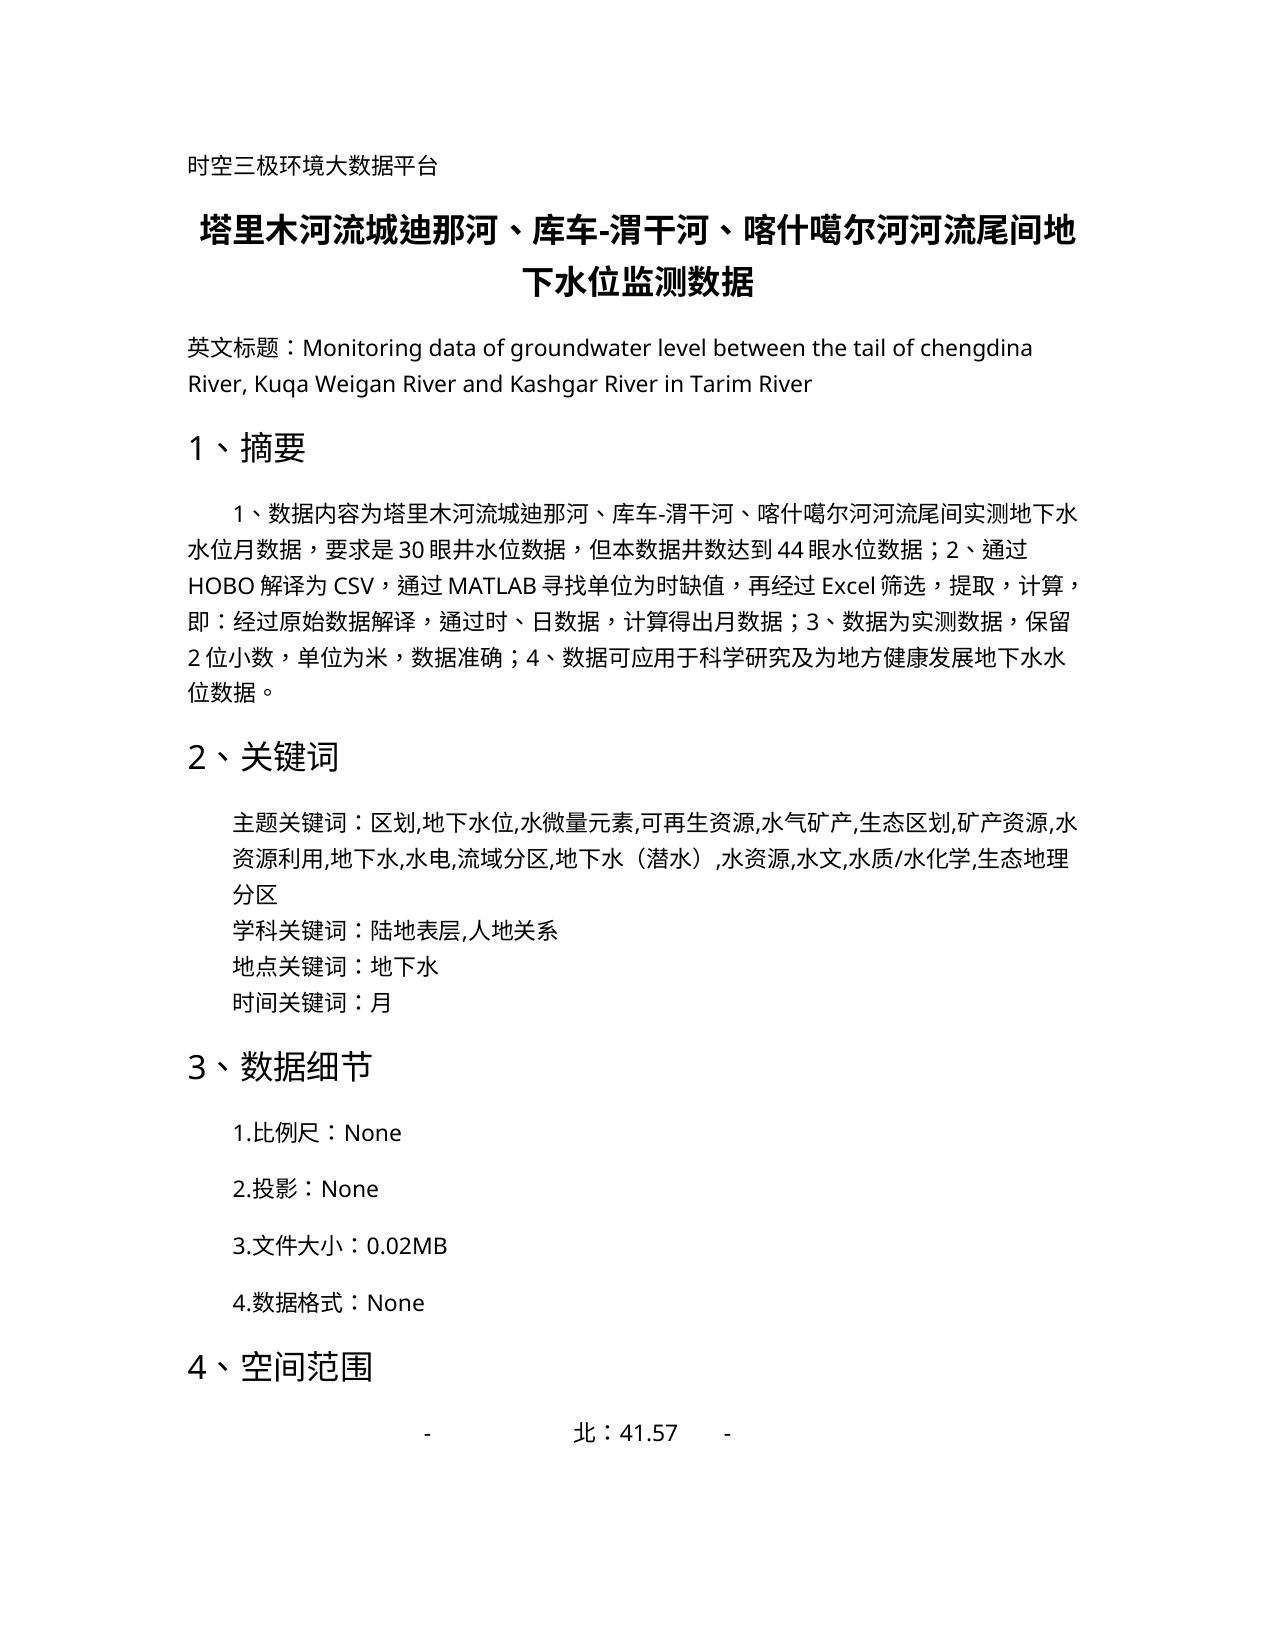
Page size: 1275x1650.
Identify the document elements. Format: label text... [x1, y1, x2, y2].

text 4、空间范围 [187, 1344, 1087, 1389]
text 2.投影：None [232, 1173, 1087, 1205]
text 时空三极环境大数据平台 [187, 150, 1087, 181]
text 塔里木河流城迪那河、库车-渭干河、喀什噶尔河河流尾间地下水位监测数据 [187, 207, 1087, 304]
text 3、数据细节 [187, 1044, 1087, 1089]
text 主题关键词：区划,地下水位,水微量元素,可再生资源,水气矿产,生态区划,矿产资源,水资源利用,地下水,水电,流域分区,地下水（潜水）,水资源,水文,水质/水化学,生态地理分区 学科关键词：陆地表层,人地关系 地点关键词：地下水 时间关键词：月 [232, 807, 1087, 1018]
table_header - [713, 1417, 862, 1473]
text 1.比例尺：None [232, 1117, 1087, 1148]
table_header 北：41.57 [563, 1417, 712, 1473]
table_header - [413, 1417, 562, 1473]
text 2、关键词 [187, 734, 1087, 779]
text 3.文件大小：0.02MB [232, 1230, 1087, 1261]
text 英文标题：Monitoring data of groundwater level between the tail of chengdina River, Kuqa Weigan River and Kashgar River in Tarim River [187, 332, 1087, 399]
text 1、摘要 [187, 425, 1087, 470]
text 1、数据内容为塔里木河流城迪那河、库车-渭干河、喀什噶尔河河流尾间实测地下水水位月数据，要求是30眼井水位数据，但本数据井数达到44眼水位数据；2、通过HOBO解译为CSV，通过MATLAB寻找单位为时缺值，再经过Excel筛选，提取，计算，即：经过原始数据解译，通过时、日数据，计算得出月数据；3、数据为实测数据，保留2位小数，单位为米，数据准确；4、数据可应用于科学研究及为地方健康发展地下水水位数据。 [187, 498, 1087, 709]
text 4.数据格式：None [232, 1287, 1087, 1318]
